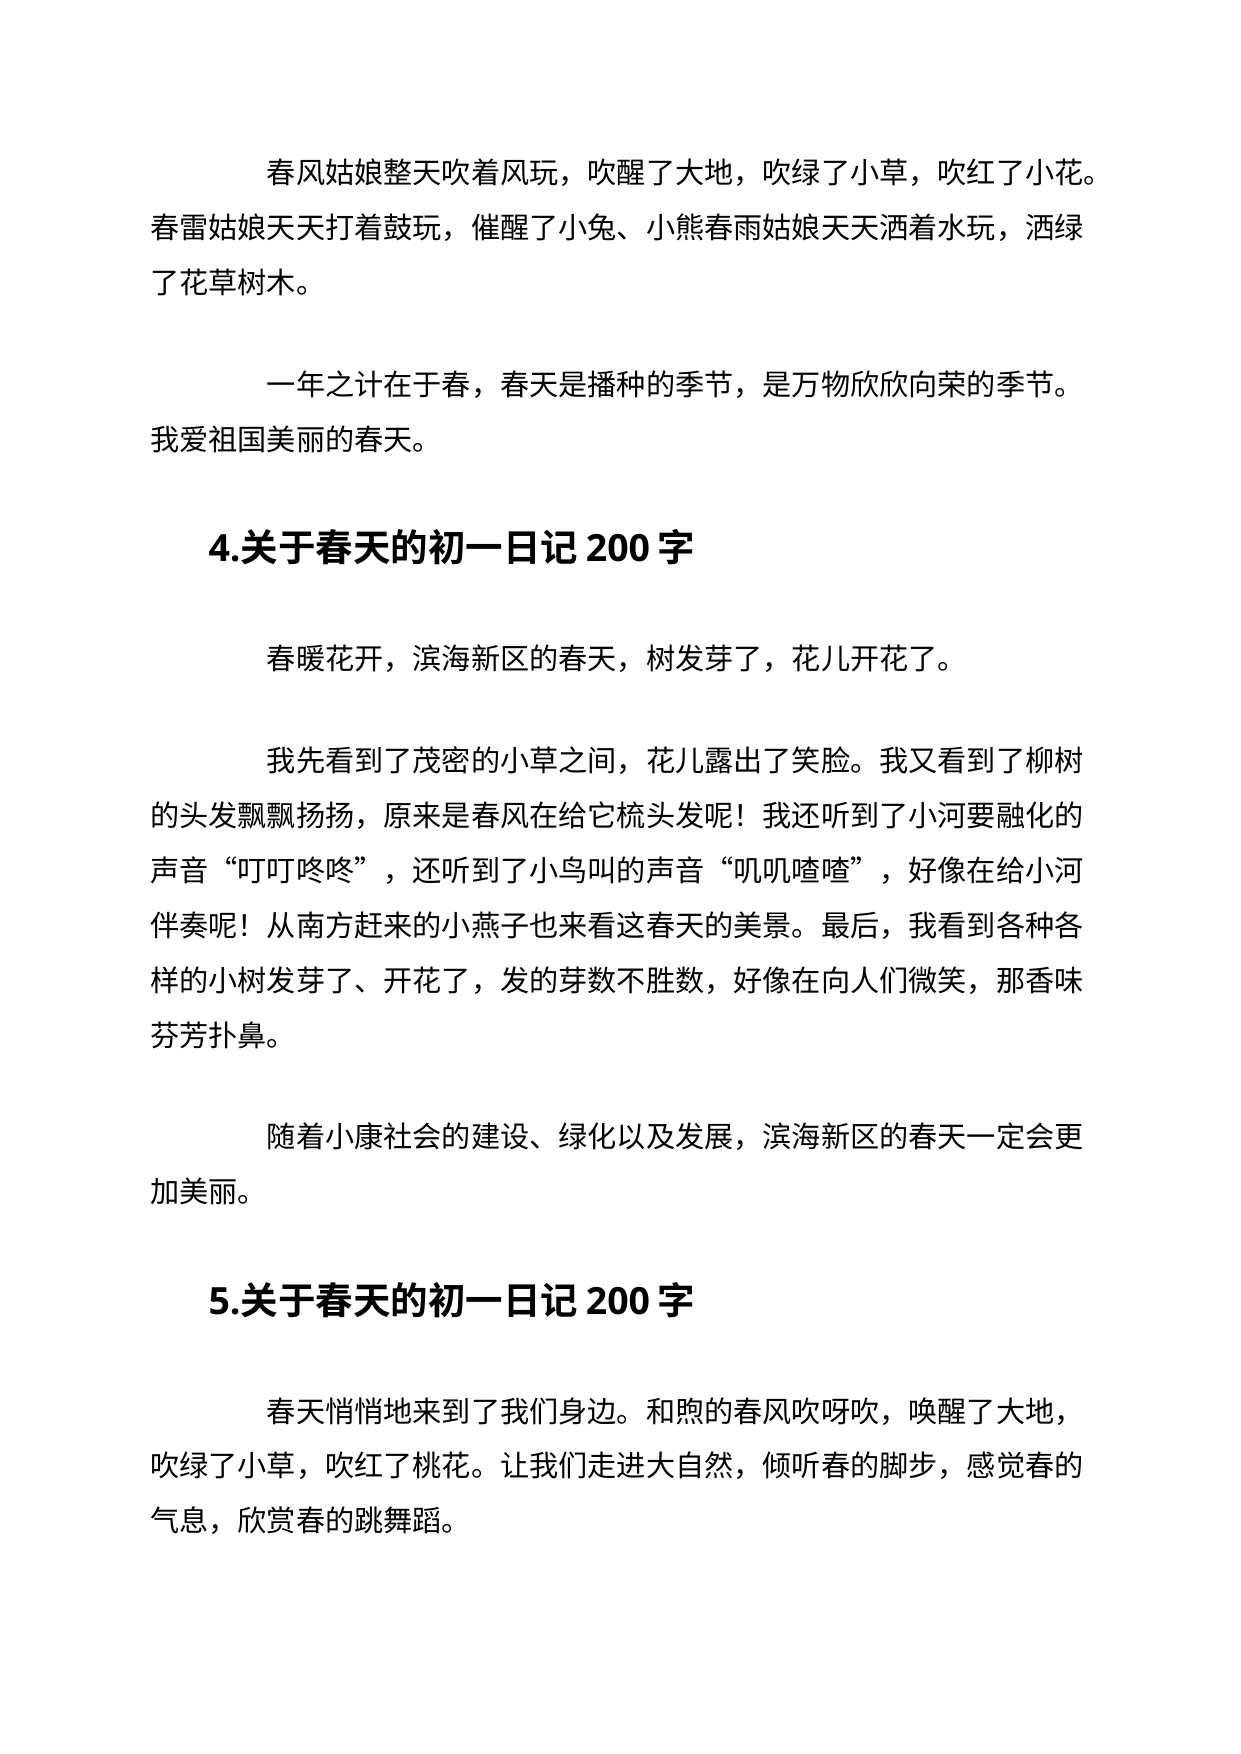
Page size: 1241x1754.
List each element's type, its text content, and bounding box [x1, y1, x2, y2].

text 4.关于春天的初一日记200字 [150, 518, 1090, 573]
text 5.关于春天的初一日记200字 [150, 1271, 1090, 1325]
text 春天悄悄地来到了我们身边。和煦的春风吹呀吹，唤醒了大地，吹绿了小草，吹红了桃花。让我们走进大自然，倾听春的脚步，感觉春的气息，欣赏春的跳舞蹈。 [150, 1388, 1090, 1540]
text 我先看到了茂密的小草之间，花儿露出了笑脸。我又看到了柳树的头发飘飘扬扬，原来是春风在给它梳头发呢！我还听到了小河要融化的声音“叮叮咚咚”，还听到了小鸟叫的声音“叽叽喳喳”，好像在给小河伴奏呢！从南方赶来的小燕子也来看这春天的美景。最后，我看到各种各样的小树发芽了、开花了，发的芽数不胜数，好像在向人们微笑，那香味芬芳扑鼻。 [150, 738, 1090, 1054]
text 一年之计在于春，春天是播种的季节，是万物欣欣向荣的季节。我爱祖国美丽的春天。 [150, 362, 1090, 459]
text 春暖花开，滨海新区的春天，树发芽了，花儿开花了。 [150, 636, 1090, 678]
text 春风姑娘整天吹着风玩，吹醒了大地，吹绿了小草，吹红了小花。春雷姑娘天天打着鼓玩，催醒了小兔、小熊春雨姑娘天天洒着水玩，洒绿了花草树木。 [150, 150, 1090, 302]
text 随着小康社会的建设、绿化以及发展，滨海新区的春天一定会更加美丽。 [150, 1114, 1090, 1211]
